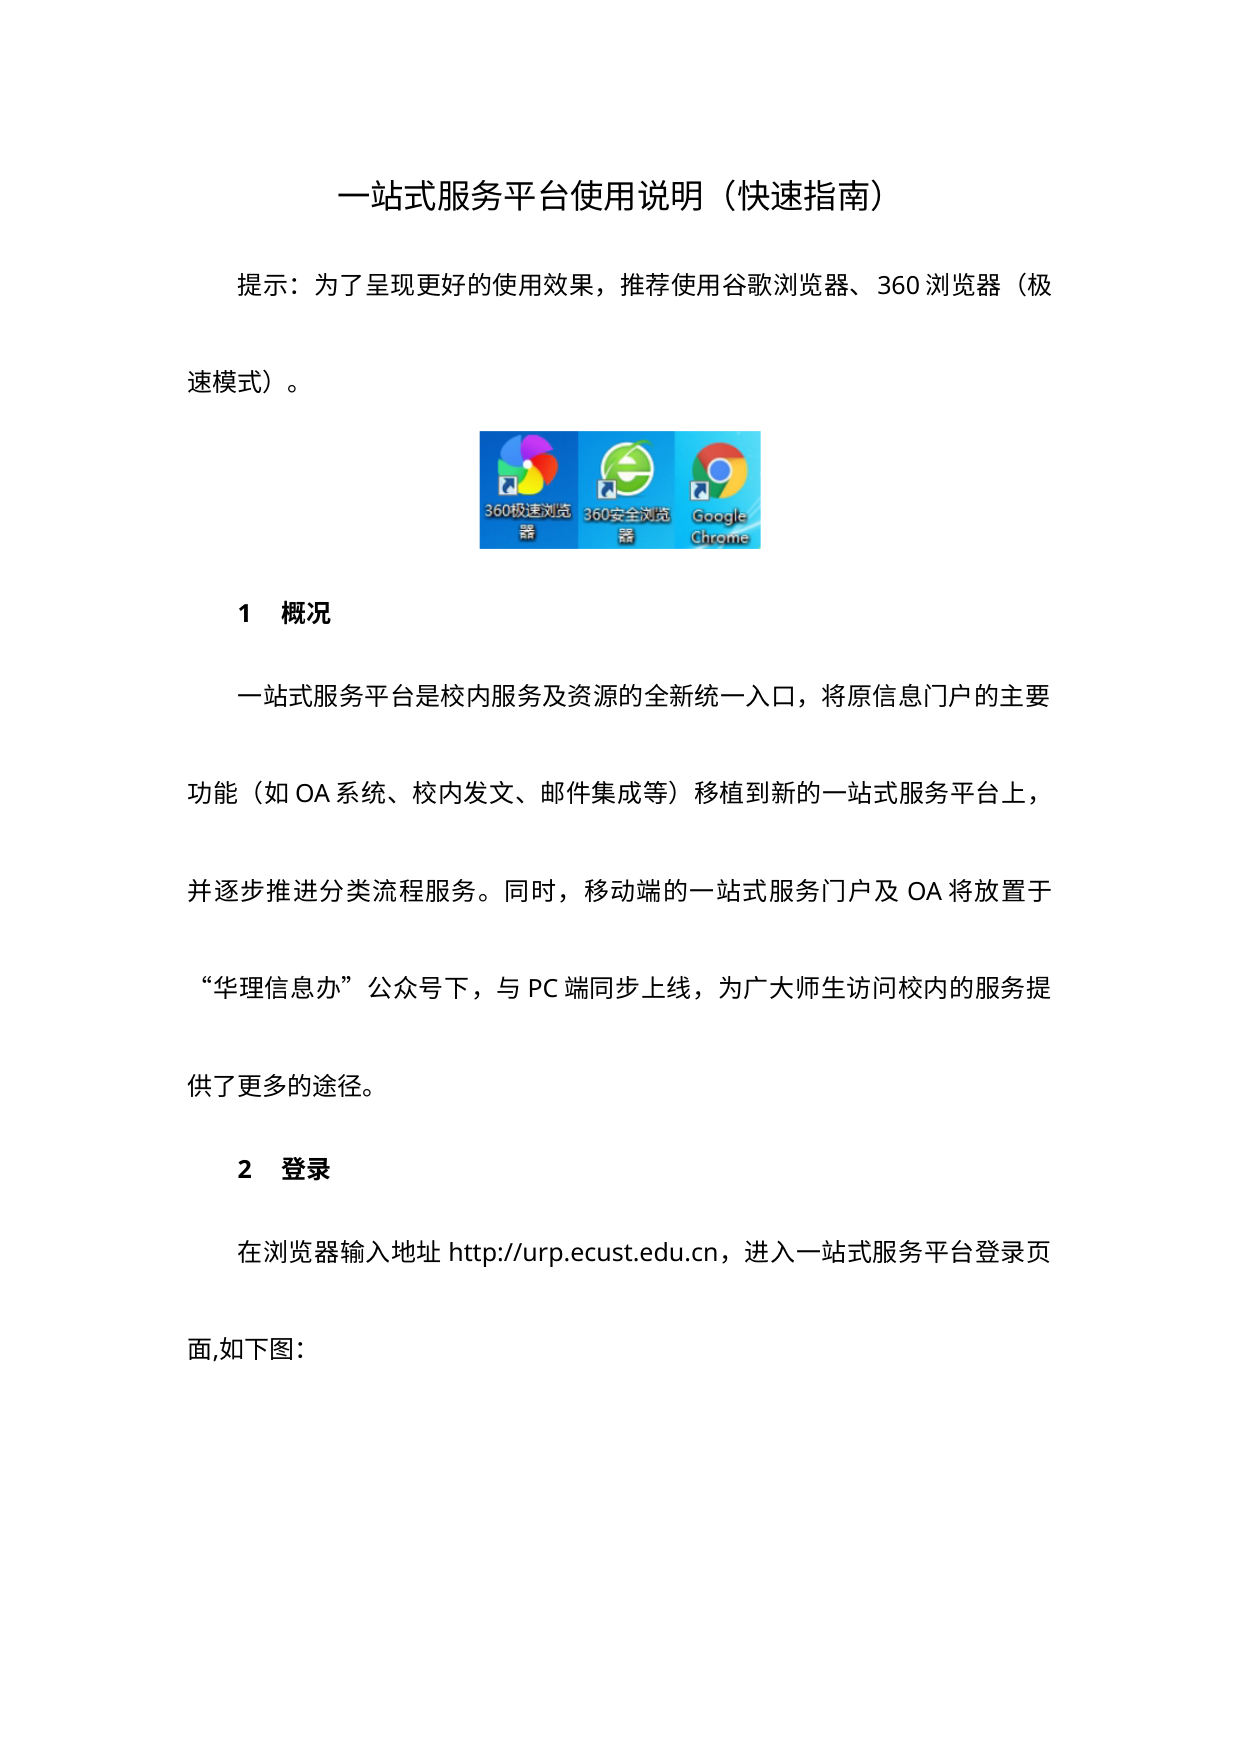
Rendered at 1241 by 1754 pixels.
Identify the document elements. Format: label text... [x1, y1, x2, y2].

picture [479, 431, 761, 550]
text 在浏览器输入地址http://urp.ecust.edu.cn，进入一站式服务平台登录页面,如下图： [187, 1218, 1053, 1381]
list 概况 [237, 579, 1053, 644]
text 提示：为了呈现更好的使用效果，推荐使用谷歌浏览器、360浏览器（极速模式）。 [187, 251, 1053, 413]
text 一站式服务平台是校内服务及资源的全新统一入口，将原信息门户的主要功能（如OA系统、校内发文、邮件集成等）移植到新的一站式服务平台上，并逐步推进分类流程服务。同时，移动端的一站式服务门户及OA将放置于“华理信息办”公众号下，与PC端同步上线，为广大师生访问校内的服务提供了更多的途径。 [187, 662, 1053, 1117]
list 登录 [237, 1135, 1053, 1200]
picture [584, 506, 673, 523]
text 一站式服务平台使用说明（快速指南） [187, 162, 1053, 227]
